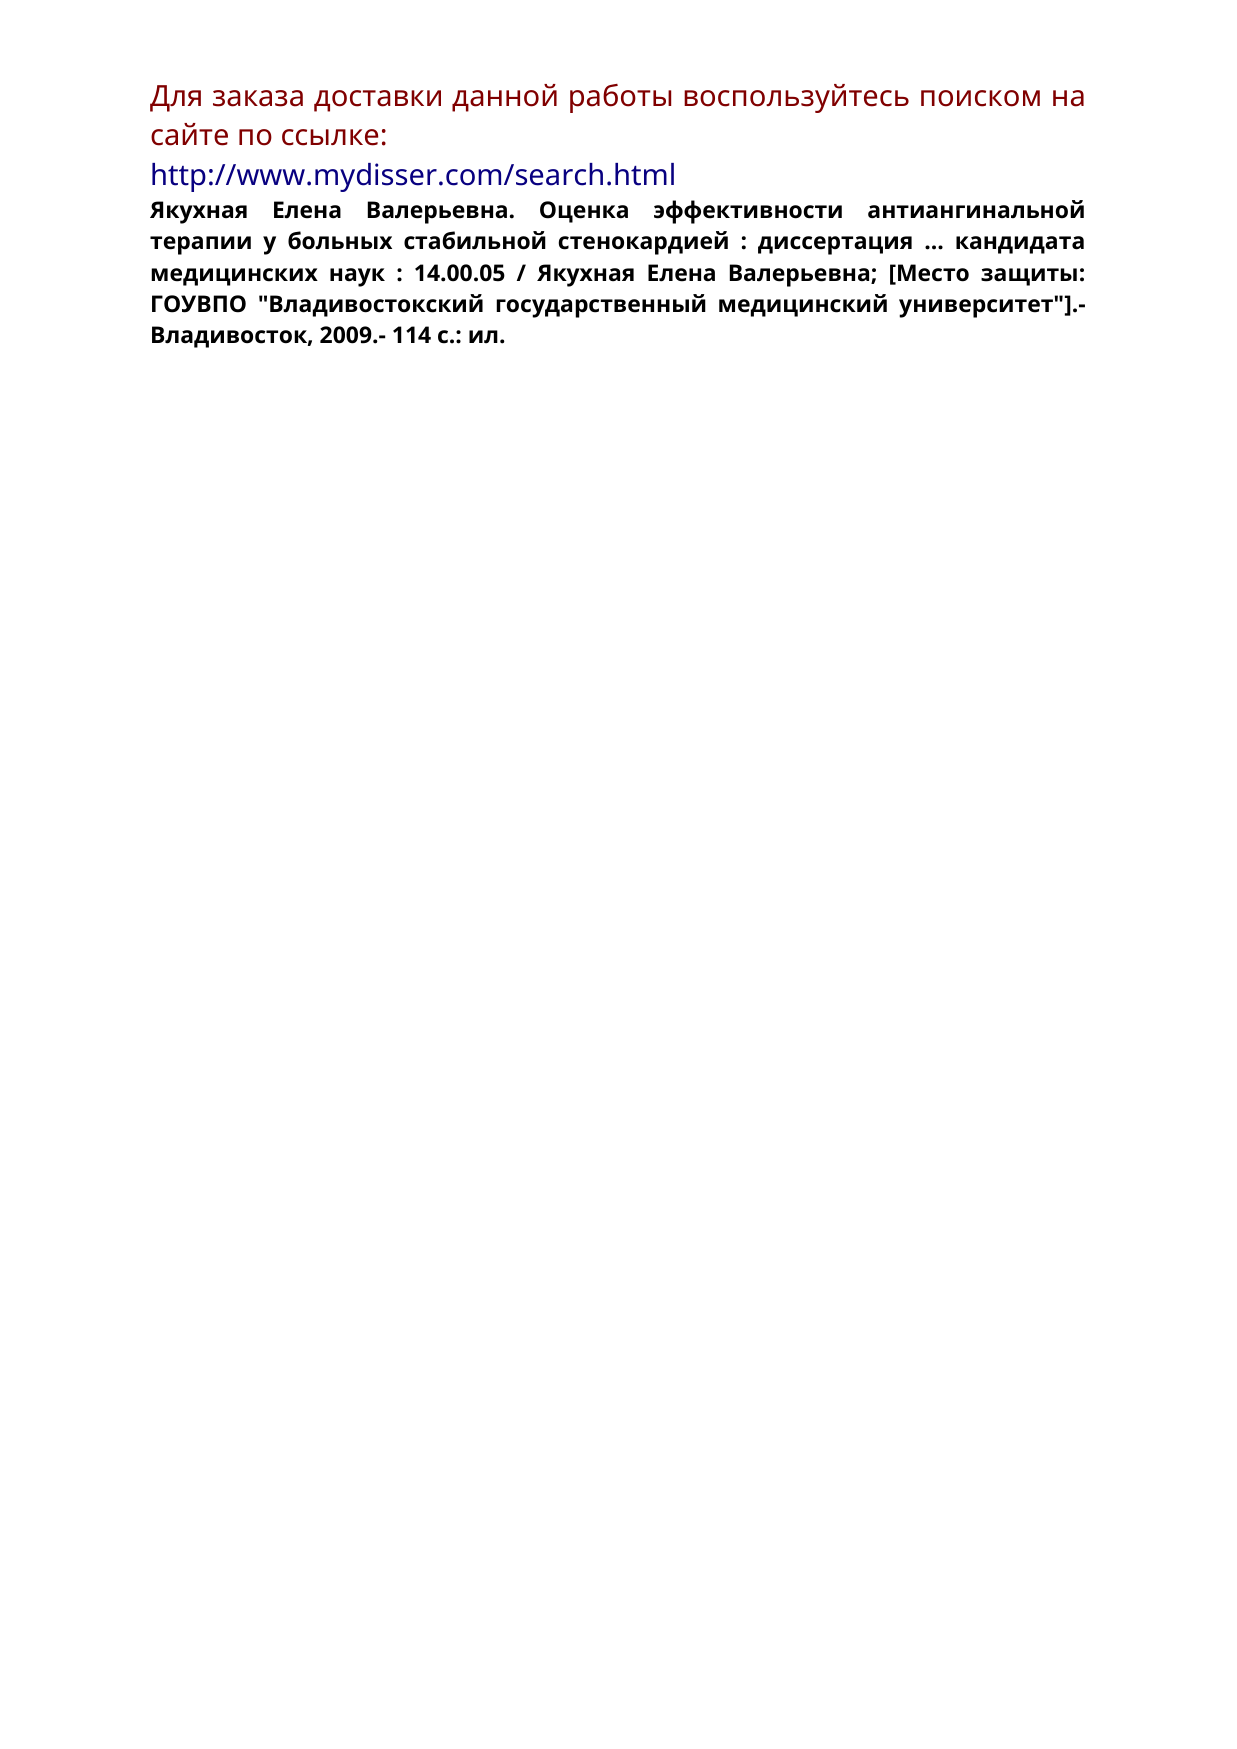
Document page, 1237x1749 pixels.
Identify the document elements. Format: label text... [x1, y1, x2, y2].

text Якухная Елена Валерьевна. Оценка эффективности антиангинальной терапии у больных стабильной стенокардией : диссертация ... кандидата медицинских наук : 14.00.05 / Якухная Елена Валерьевна; [Место защиты: ГОУВПО "Владивостокский государственный медицинский университет"].- Владивосток, 2009.- 114 с.: ил. [150, 194, 1086, 350]
